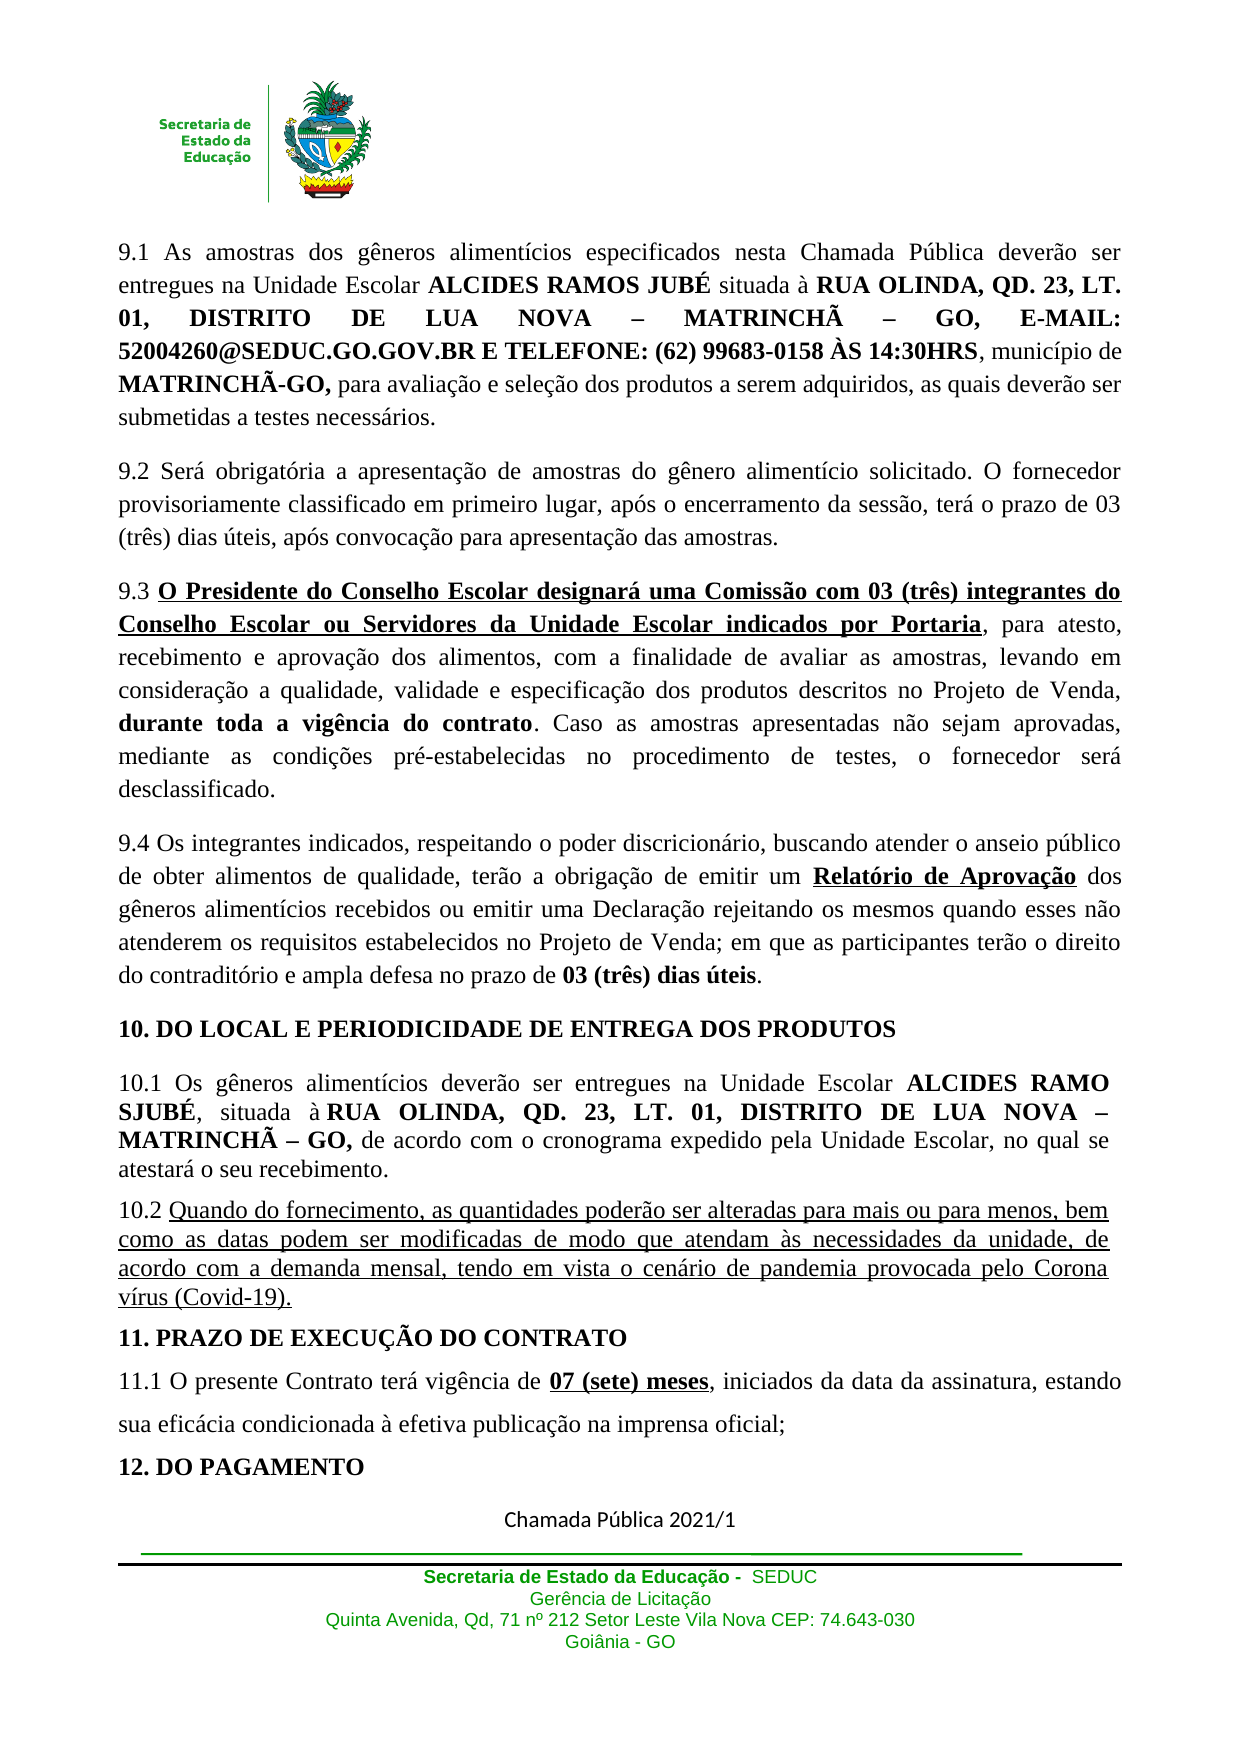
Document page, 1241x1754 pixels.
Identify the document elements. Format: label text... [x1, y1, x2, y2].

picture [118, 73, 412, 210]
text 9.3 O Presidente do Conselho Escolar designará uma Comissão com 03 (três) integrantes do Conselho Escolar ou Servidores da Unidade Escolar indicados por Portaria, para atesto, recebimento e aprovação dos alimentos, com a finalidade de avaliar as amostras, levando em consideração a qualidade, validade e especificação dos produtos descritos no Projeto de Venda, durante toda a vigência do contrato. Caso as amostras apresentadas não sejam aprovadas, mediante as condições pré-estabelecidas no procedimento de testes, o fornecedor será desclassificado. [118, 576, 1122, 803]
text 10.1 Os gêneros alimentícios deverão ser entregues na Unidade Escolar ALCIDES RAMO SJUBÉ, situada à RUA OLINDA, QD. 23, LT. 01, DISTRITO DE LUA NOVA – MATRINCHÃ – GO, de acordo com o cronograma expedido pela Unidade Escolar, no qual se atestará o seu recebimento. [118, 1068, 1110, 1183]
text 9.2 Será obrigatória a apresentação de amostras do gênero alimentício solicitado. O fornecedor provisoriamente classificado em primeiro lugar, após o encerramento da sessão, terá o prazo de 03 (três) dias úteis, após convocação para apresentação das amostras. [118, 456, 1122, 551]
text 9.1 As amostras dos gêneros alimentícios especificados nesta Chamada Pública deverão ser entregues na Unidade Escolar ALCIDES RAMOS JUBÉ situada à RUA OLINDA, QD. 23, LT. 01, DISTRITO DE LUA NOVA – MATRINCHÃ – GO, E-MAIL: 52004260@SEDUC.GO.GOV.BR E TELEFONE: (62) 99683-0158 ÀS 14:30HRS, município de MATRINCHÃ-GO, para avaliação e seleção dos produtos a serem adquiridos, as quais deverão ser submetidas a testes necessários. [118, 237, 1122, 431]
text 12. DO PAGAMENTO [118, 1452, 1122, 1481]
text 10.2 Quando do fornecimento, as quantidades poderão ser alteradas para mais ou para menos, bem como as datas podem ser modificadas de modo que atendam às necessidades da unidade, de acordo com a demanda mensal, tendo em vista o cenário de pandemia provocada pelo Corona vírus (Covid-19). [118, 1251, 1110, 1310]
text 9.4 Os integrantes indicados, respeitando o poder discricionário, buscando atender o anseio público de obter alimentos de qualidade, terão a obrigação de emitir um Relatório de Aprovação dos gêneros alimentícios recebidos ou emitir uma Declaração rejeitando os mesmos quando esses não atenderem os requisitos estabelecidos no Projeto de Venda; em que as participantes terão o direito do contraditório e ampla defesa no prazo de 03 (três) dias úteis. [118, 828, 1122, 989]
text 10.2 Quando do fornecimento, as quantidades poderão ser alteradas para mais ou para menos, bem como as datas podem ser modificadas de modo que atendam às necessidades da unidade, de acordo com a demanda mensal, tendo em vista o cenário de pandemia provocada pelo Corona vírus (Covid-19). [118, 1195, 1110, 1249]
text 11. PRAZO DE EXECUÇÃO DO CONTRATO [118, 1323, 1122, 1352]
text 10. DO LOCAL E PERIODICIDADE DE ENTREGA DOS PRODUTOS [118, 1014, 1118, 1043]
text 11.1 O presente Contrato terá vigência de 07 (sete) meses, iniciados da data da assinatura, estando sua eficácia condicionada à efetiva publicação na imprensa oficial; [118, 1366, 1122, 1438]
